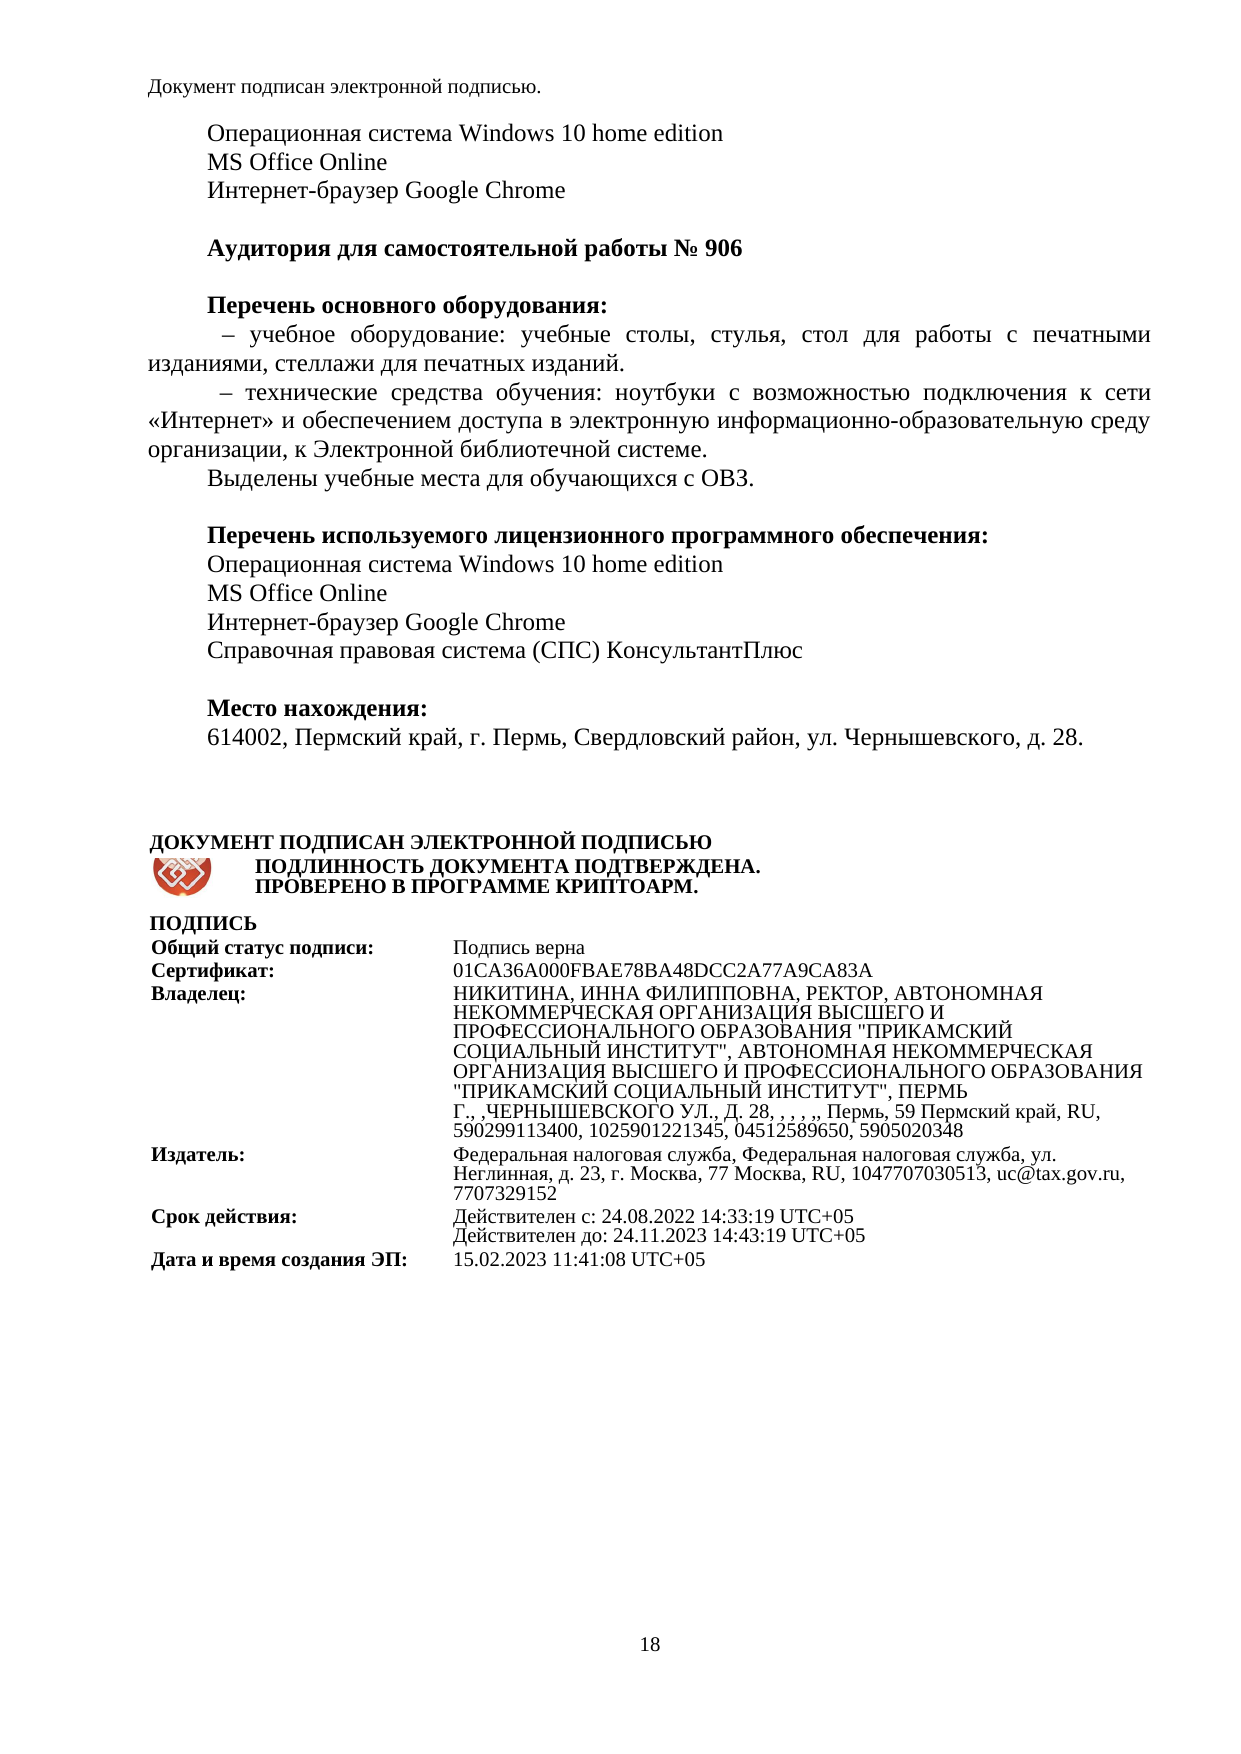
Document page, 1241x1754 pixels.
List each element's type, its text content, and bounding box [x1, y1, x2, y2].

text Интернет-браузер Google Chrome [148, 607, 1152, 636]
text Выделены учебные места для обучающихся с ОВЗ. [148, 463, 1136, 492]
table_cell [148, 855, 1152, 913]
table_cell [148, 935, 1152, 1273]
table_header ДОКУМЕНТ ПОДПИСАН ЭЛЕКТРОННОЙ ПОДПИСЬЮ [148, 832, 1152, 855]
text Аудитория для самостоятельной работы № 906 [148, 233, 1152, 262]
text MS Office Online [148, 147, 1152, 176]
text Перечень основного оборудования: [148, 291, 1152, 319]
text – технические средства обучения: ноутбуки с возможностью подключения к сети «Интернет» и обеспечением доступа в электронную информационно-образовательную среду организации, к Электронной библиотечной системе. [148, 377, 1152, 463]
text Операционная система Windows 10 home edition [148, 549, 1152, 578]
text Операционная система Windows 10 home edition [148, 118, 1152, 147]
table_cell ПОДПИСЬ [148, 913, 1152, 935]
text Место нахождения: [148, 693, 1152, 722]
text MS Office Online [148, 578, 1152, 607]
text – учебное оборудование: учебные столы, стулья, стол для работы с печатными изданиями, стеллажи для печатных изданий. [148, 319, 1152, 377]
picture [150, 858, 214, 899]
text 614002, Пермский край, г. Пермь, Свердловский район, ул. Чернышевского, д. 28. [148, 722, 1152, 751]
text Интернет-браузер Google Chrome [148, 176, 1152, 204]
text Перечень используемого лицензионного программного обеспечения: [148, 521, 1152, 549]
text Справочная правовая система (СПС) КонсультантПлюс [148, 636, 1152, 664]
